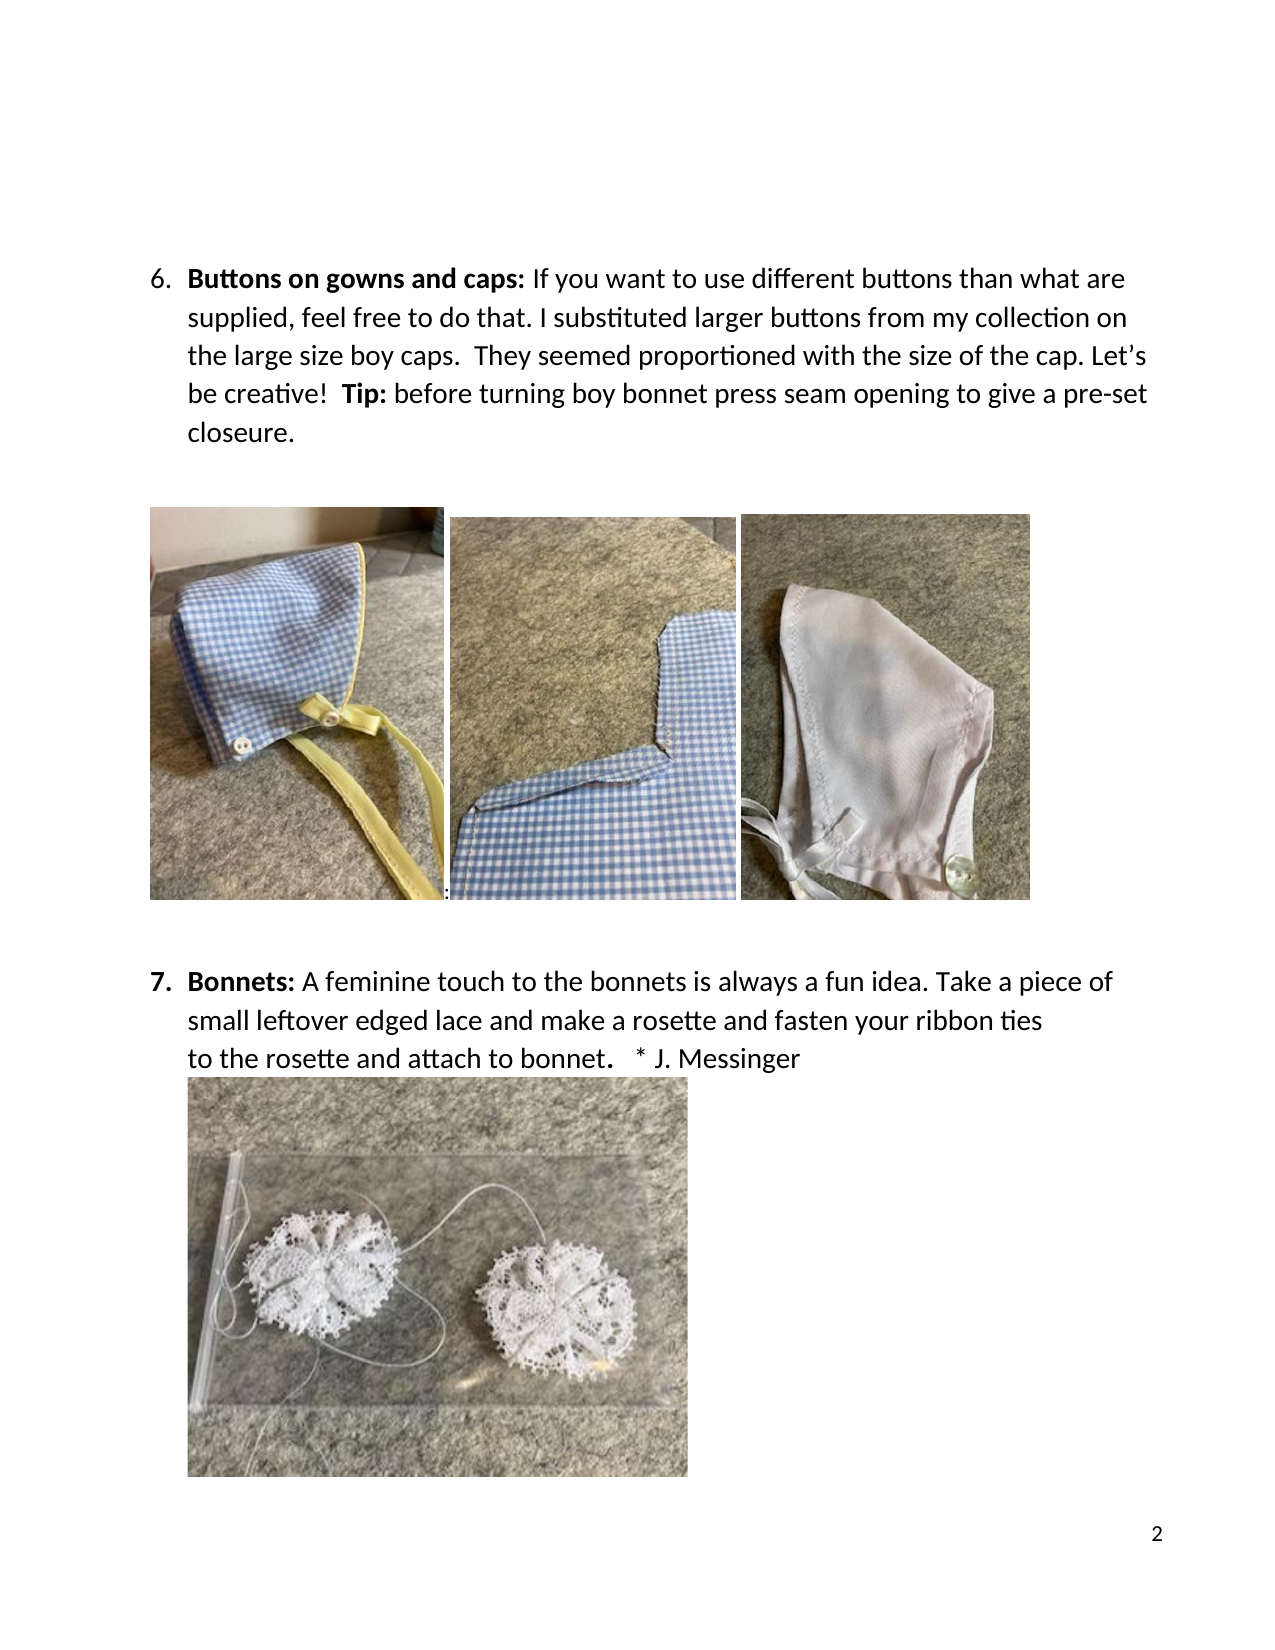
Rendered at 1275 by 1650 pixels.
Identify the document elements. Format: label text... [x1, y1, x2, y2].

list Bonnets: A feminine touch to the bonnets is always a fun idea. Take a piece of small leftover edged lace and make a rosette and fasten your ribbon ties [150, 963, 1162, 1037]
picture [450, 517, 736, 900]
picture [187, 1077, 688, 1477]
picture [150, 507, 444, 900]
picture [741, 514, 1030, 900]
list Buttons on gowns and caps: If you want to use different buttons than what are supplied, feel free to do that. I substituted larger buttons from my collection on the large size boy caps. They seemed proportioned with the size of the cap. Let’s be creative! Tip: before turning boy bonnet press seam opening to give a pre-set closeure. [150, 260, 1162, 449]
